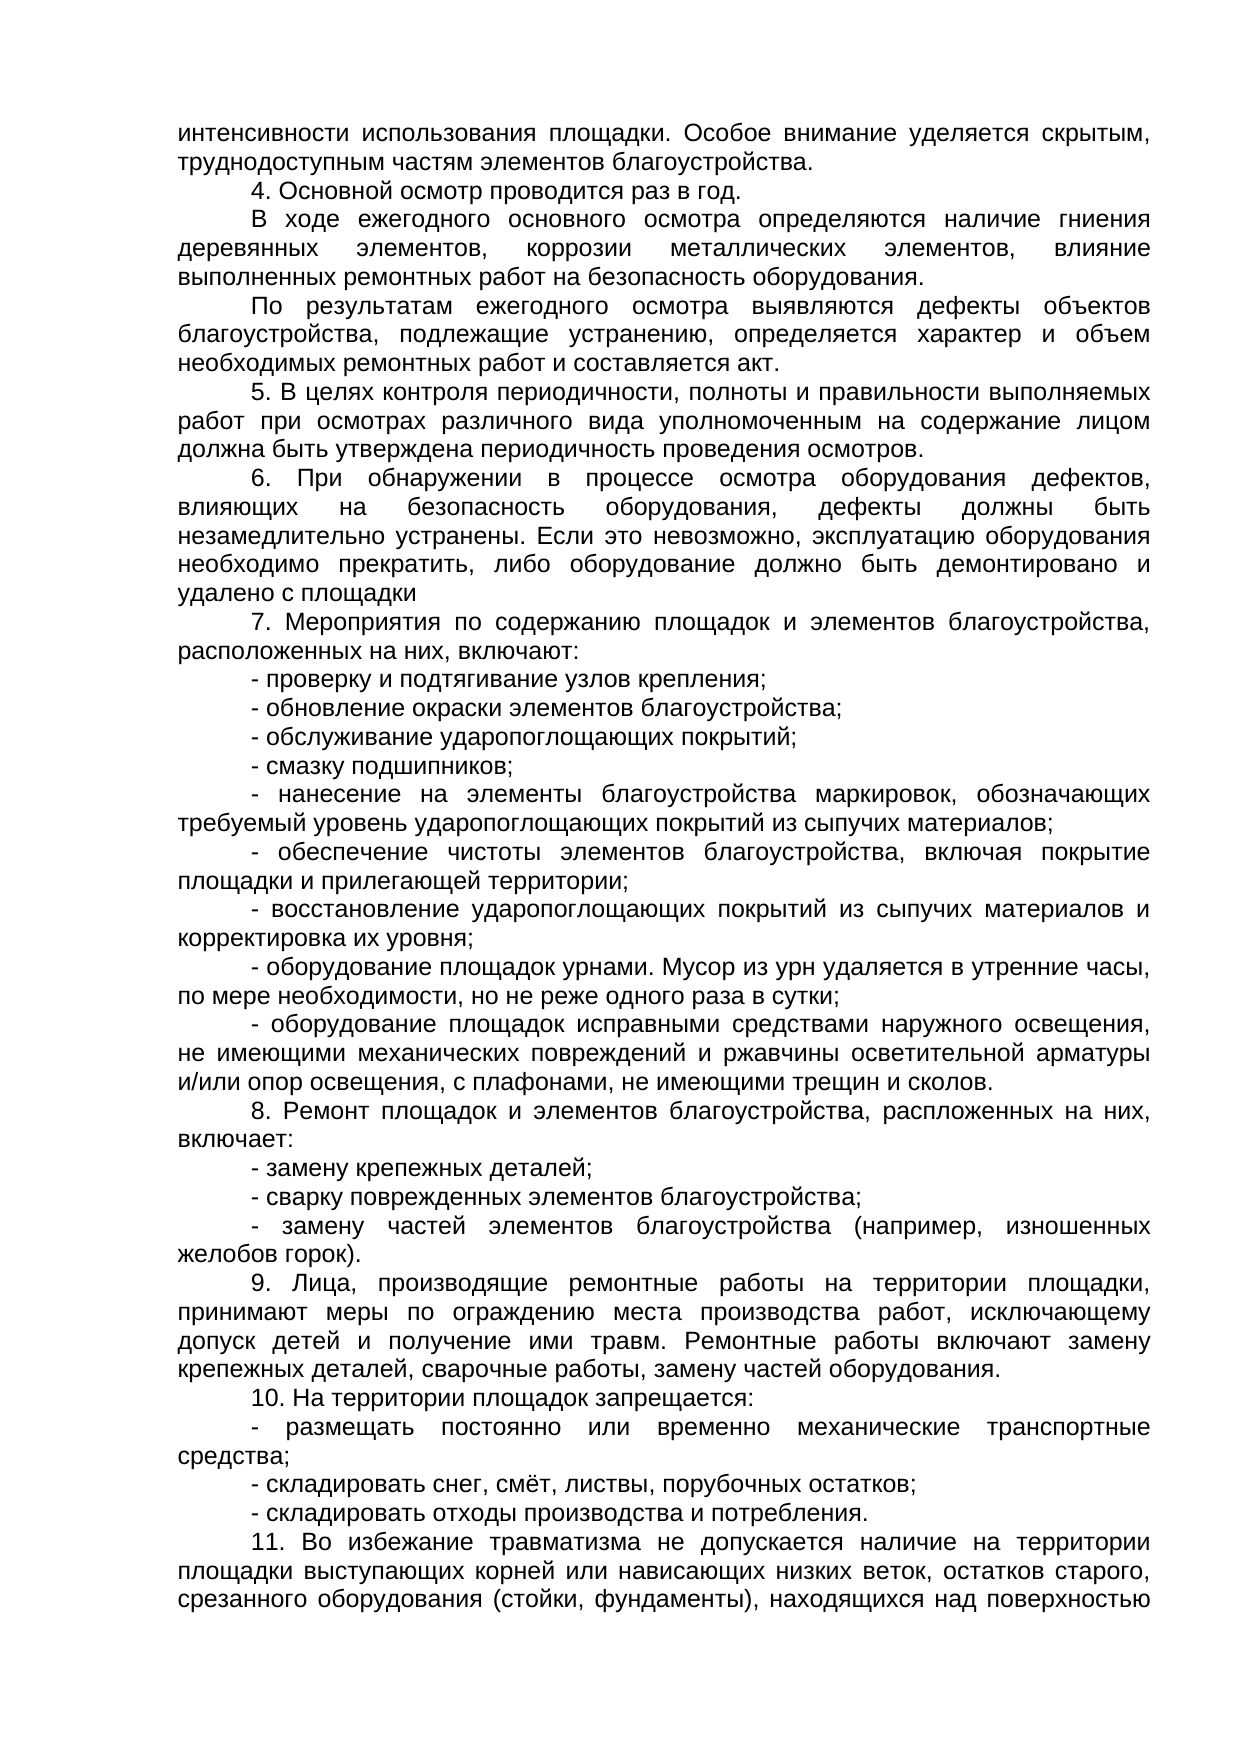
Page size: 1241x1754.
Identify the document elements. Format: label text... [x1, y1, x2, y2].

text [177, 1527, 1152, 1613]
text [177, 118, 1152, 176]
text 6. При обнаружении в процессе осмотра оборудования дефектов, влияющих на безопасность оборудования, дефекты должны быть незамедлительно устранены. Если это невозможно, эксплуатацию оборудования необходимо прекратить, либо оборудование должно быть демонтировано и удалено с площадки [177, 463, 1152, 607]
text - обновление окраски элементов благоустройства; [177, 693, 1152, 722]
text - размещать постоянно или временно механические транспортные средства; [177, 1412, 1152, 1469]
text - восстановление ударопоглощающих покрытий из сыпучих материалов и корректировка их уровня; [177, 894, 1152, 952]
text - проверку и подтягивание узлов крепления; [177, 664, 1152, 693]
text - складировать снег, смёт, листвы, порубочных остатков; [177, 1469, 1152, 1498]
text 10. На территории площадок запрещается: [177, 1383, 1152, 1412]
text В ходе ежегодного основного осмотра определяются наличие гниения деревянных элементов, коррозии металлических элементов, влияние выполненных ремонтных работ на безопасность оборудования. [177, 204, 1152, 291]
text - замену частей элементов благоустройства (например, изношенных желобов горок). [177, 1211, 1152, 1268]
text - обслуживание ударопоглощающих покрытий; [177, 722, 1152, 751]
text - сварку поврежденных элементов благоустройства; [177, 1182, 1152, 1211]
text - нанесение на элементы благоустройства маркировок, обозначающих требуемый уровень ударопоглощающих покрытий из сыпучих материалов; [177, 779, 1152, 837]
text - обеспечение чистоты элементов благоустройства, включая покрытие площадки и прилегающей территории; [177, 837, 1152, 894]
text По результатам ежегодного осмотра выявляются дефекты объектов благоустройства, подлежащие устранению, определяется характер и объем необходимых ремонтных работ и составляется акт. [177, 291, 1152, 377]
text - оборудование площадок исправными средствами наружного освещения, не имеющими механических повреждений и ржавчины осветительной арматуры и/или опор освещения, с плафонами, не имеющими трещин и сколов. [177, 1009, 1152, 1096]
text 9. Лица, производящие ремонтные работы на территории площадки, принимают меры по ограждению места производства работ, исключающему допуск детей и получение ими травм. Ремонтные работы включают замену крепежных деталей, сварочные работы, замену частей оборудования. [177, 1268, 1152, 1383]
text 5. В целях контроля периодичности, полноты и правильности выполняемых работ при осмотрах различного вида уполномоченным на содержание лицом должна быть утверждена периодичность проведения осмотров. [177, 377, 1152, 463]
text - замену крепежных деталей; [177, 1153, 1152, 1182]
text - оборудование площадок урнами. Мусор из урн удаляется в утренние часы, по мере необходимости, но не реже одного раза в сутки; [177, 952, 1152, 1009]
text 4. Основной осмотр проводится раз в год. [177, 176, 1152, 204]
text - складировать отходы производства и потребления. [177, 1498, 1152, 1527]
text 8. Ремонт площадок и элементов благоустройства, распложенных на них, включает: [177, 1096, 1152, 1153]
text - смазку подшипников; [177, 751, 1152, 779]
text 7. Мероприятия по содержанию площадок и элементов благоустройства, расположенных на них, включают: [177, 607, 1152, 664]
